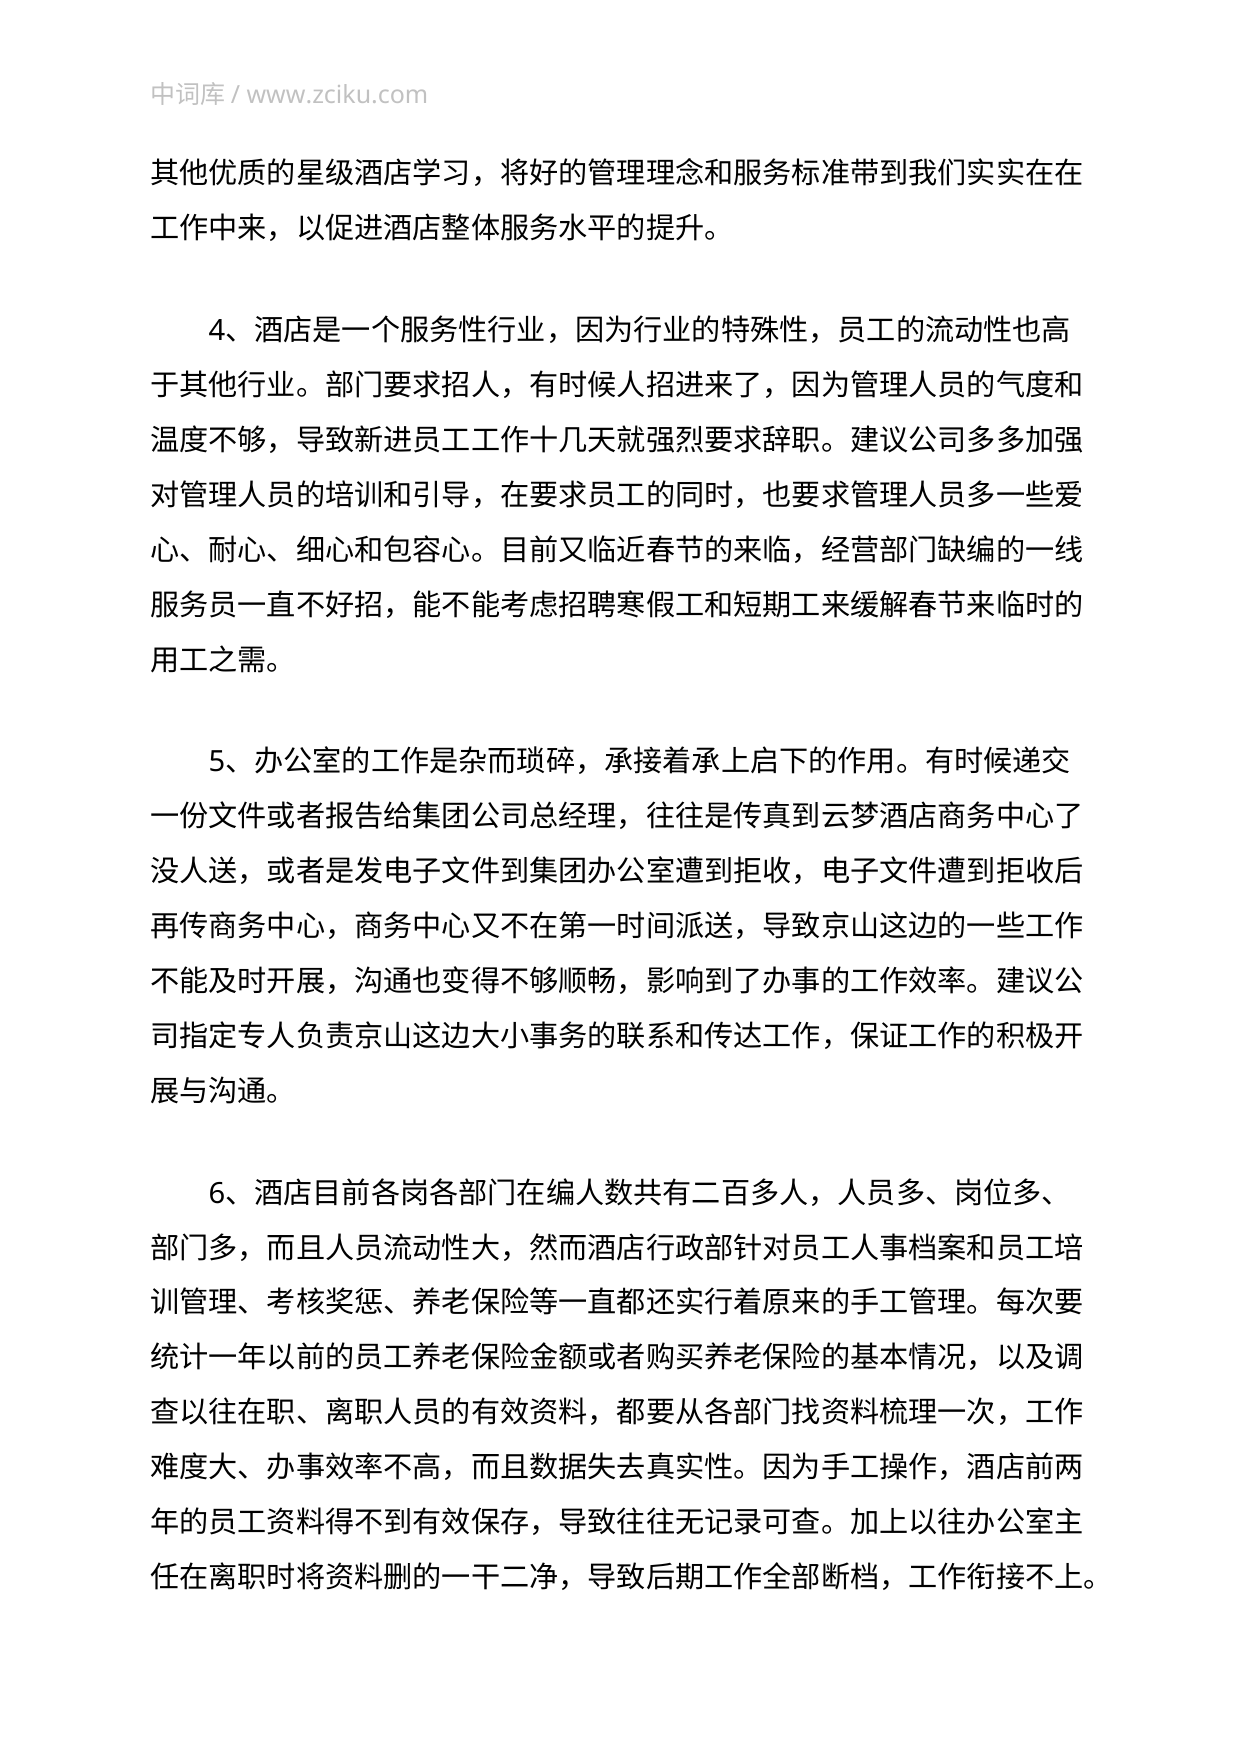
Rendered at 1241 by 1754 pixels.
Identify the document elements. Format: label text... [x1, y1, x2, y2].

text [150, 1169, 1090, 1596]
text 5、办公室的工作是杂而琐碎，承接着承上启下的作用。有时候递交一份文件或者报告给集团公司总经理，往往是传真到云梦酒店商务中心了没人送，或者是发电子文件到集团办公室遭到拒收，电子文件遭到拒收后再传商务中心，商务中心又不在第一时间派送，导致京山这边的一些工作不能及时开展，沟通也变得不够顺畅，影响到了办事的工作效率。建议公司指定专人负责京山这边大小事务的联系和传达工作，保证工作的积极开展与沟通。 [150, 738, 1090, 1110]
text 4、酒店是一个服务性行业，因为行业的特殊性，员工的流动性也高于其他行业。部门要求招人，有时候人招进来了，因为管理人员的气度和温度不够，导致新进员工工作十几天就强烈要求辞职。建议公司多多加强对管理人员的培训和引导，在要求员工的同时，也要求管理人员多一些爱心、耐心、细心和包容心。目前又临近春节的来临，经营部门缺编的一线服务员一直不好招，能不能考虑招聘寒假工和短期工来缓解春节来临时的用工之需。 [150, 307, 1090, 678]
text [150, 150, 1090, 247]
